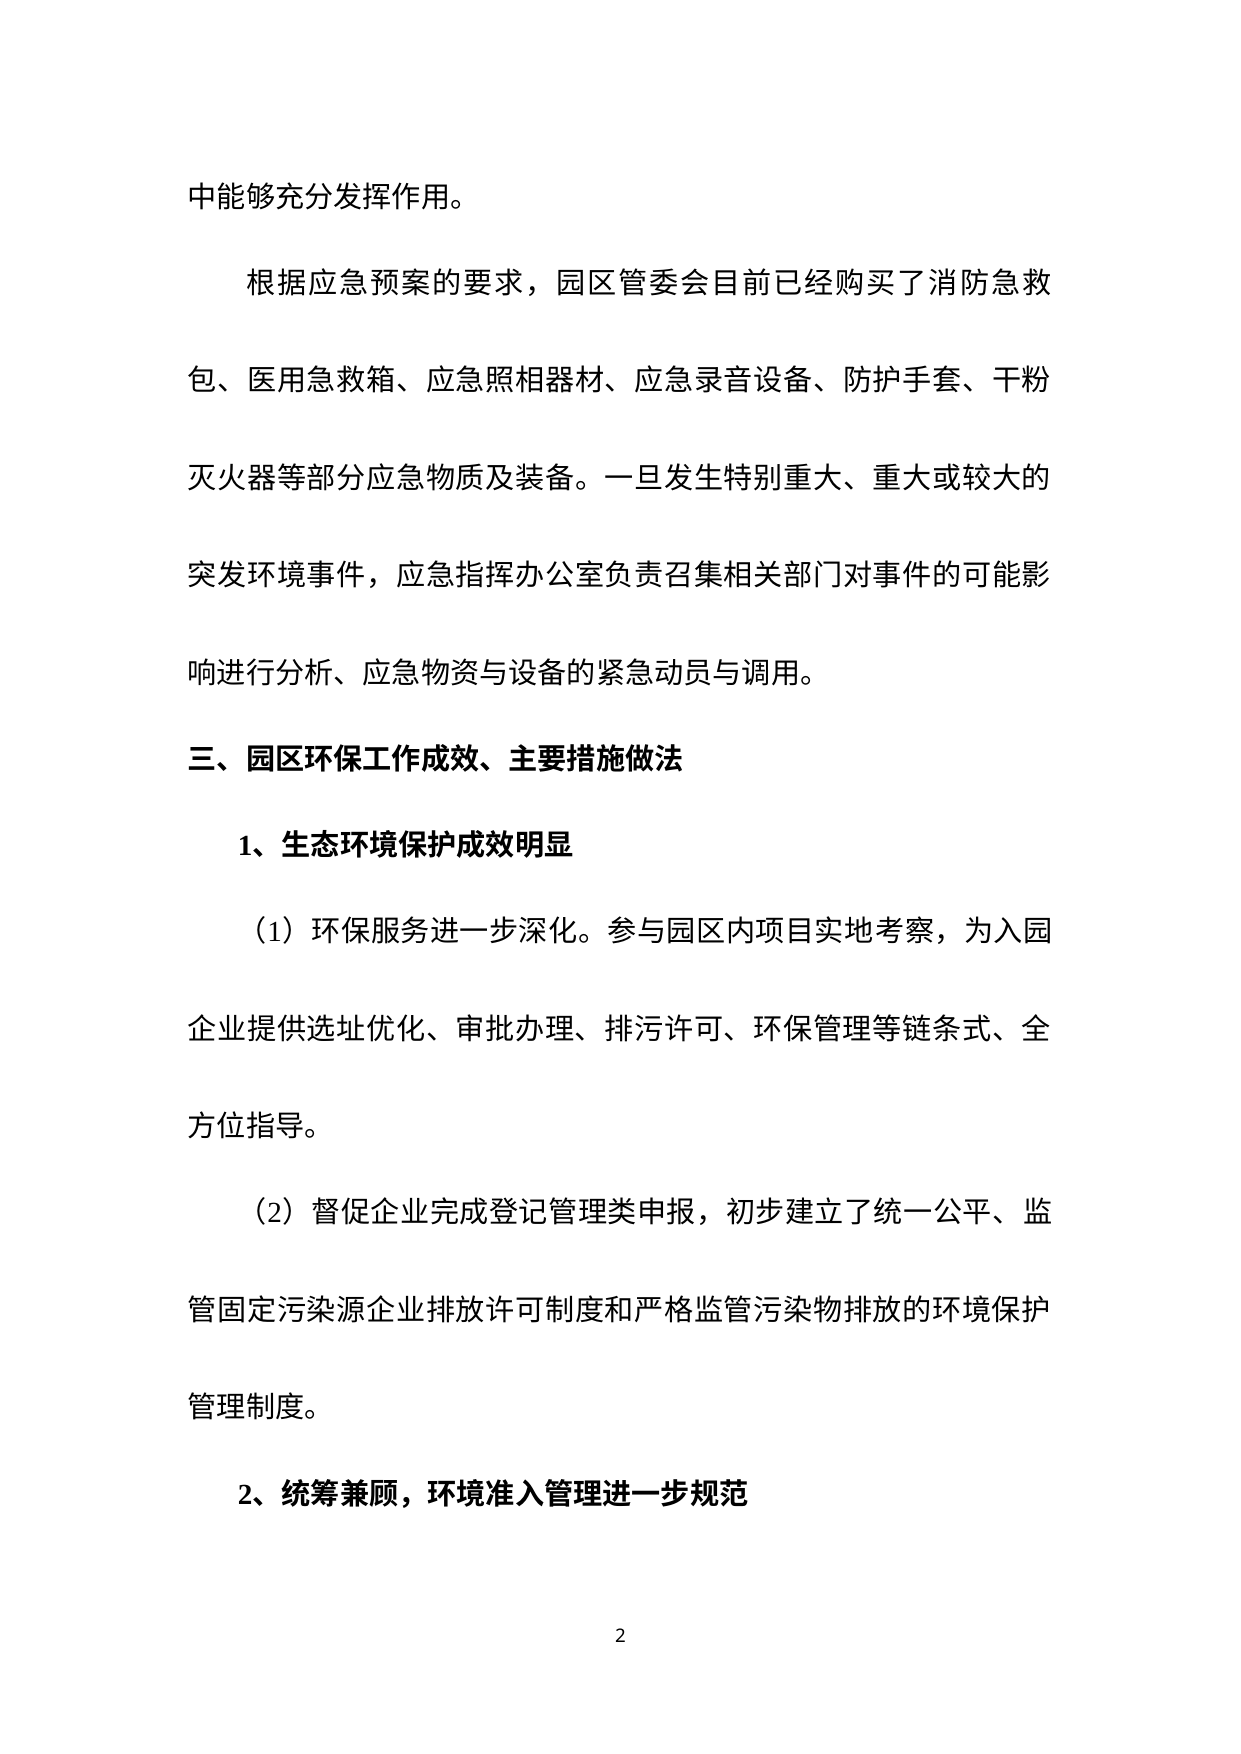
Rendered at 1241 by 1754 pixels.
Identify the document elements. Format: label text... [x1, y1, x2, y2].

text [187, 162, 1053, 227]
text （2）督促企业完成登记管理类申报，初步建立了统一公平、监管固定污染源企业排放许可制度和严格监管污染物排放的环境保护管理制度。 [187, 1178, 1053, 1438]
text 2、统筹兼顾，环境准入管理进一步规范 [187, 1459, 1053, 1524]
text 1、生态环境保护成效明显 [187, 810, 1053, 875]
text （1）环保服务进一步深化。参与园区内项目实地考察，为入园企业提供选址优化、审批办理、排污许可、环保管理等链条式、全方位指导。 [187, 897, 1053, 1157]
text 三、园区环保工作成效、主要措施做法 [187, 724, 1053, 789]
text 根据应急预案的要求，园区管委会目前已经购买了消防急救包、医用急救箱、应急照相器材、应急录音设备、防护手套、干粉灭火器等部分应急物质及装备。一旦发生特别重大、重大或较大的突发环境事件，应急指挥办公室负责召集相关部门对事件的可能影响进行分析、应急物资与设备的紧急动员与调用。 [187, 248, 1053, 703]
